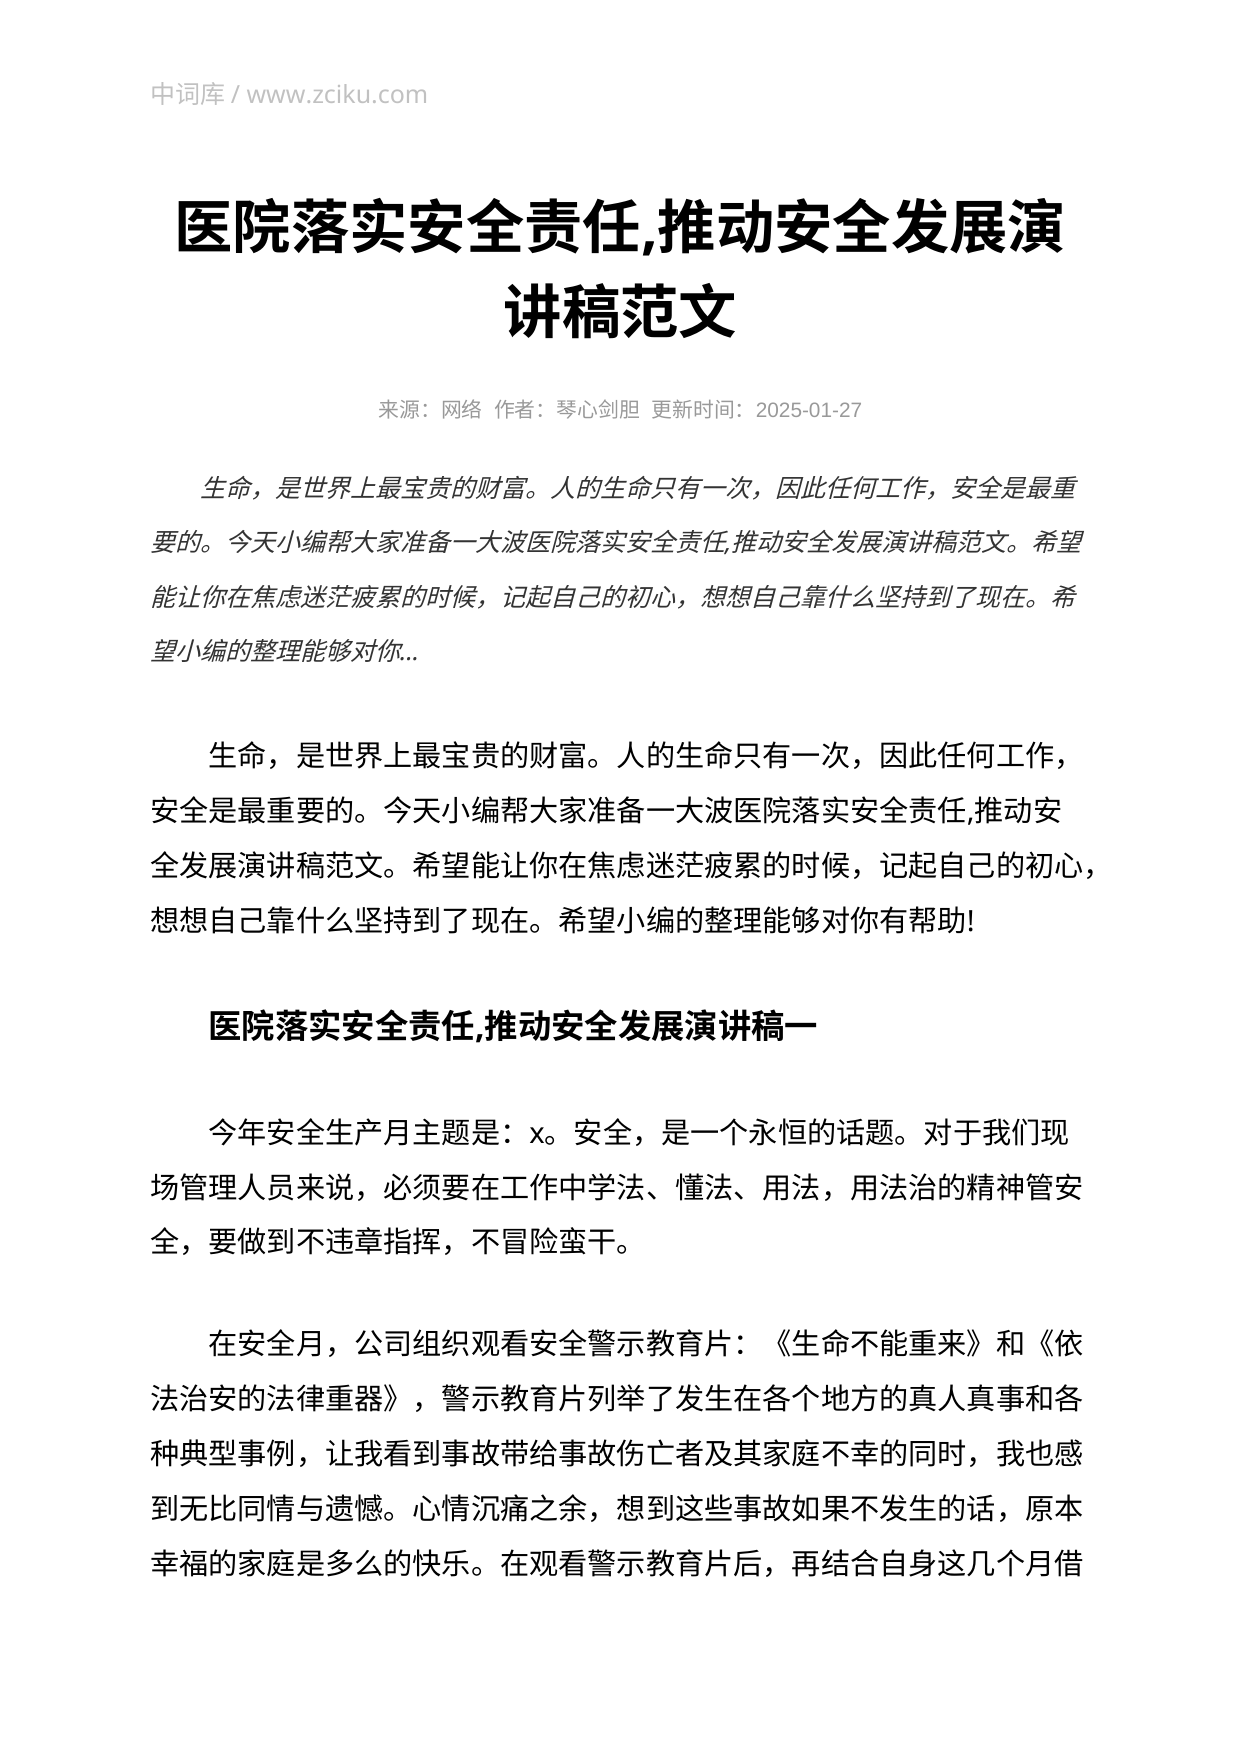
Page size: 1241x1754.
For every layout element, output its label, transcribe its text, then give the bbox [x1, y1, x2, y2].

text 生命，是世界上最宝贵的财富。人的生命只有一次，因此任何工作，安全是最重要的。今天小编帮大家准备一大波医院落实安全责任,推动安全发展演讲稿范文。希望能让你在焦虑迷茫疲累的时候，记起自己的初心，想想自己靠什么坚持到了现在。希望小编的整理能够对你有帮助! [150, 733, 1090, 940]
subtitle 医院落实安全责任,推动安全发展演讲稿范文 [150, 181, 1090, 351]
text 医院落实安全责任,推动安全发展演讲稿一 [150, 999, 1090, 1048]
text 来源：网络 作者：琴心剑胆 更新时间：2025-01-27 [150, 397, 1090, 421]
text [150, 1321, 1090, 1583]
text 生命，是世界上最宝贵的财富。人的生命只有一次，因此任何工作，安全是最重要的。今天小编帮大家准备一大波医院落实安全责任,推动安全发展演讲稿范文。希望能让你在焦虑迷茫疲累的时候，记起自己的初心，想想自己靠什么坚持到了现在。希望小编的整理能够对你... [150, 468, 1090, 668]
text 今年安全生产月主题是：x。安全，是一个永恒的话题。对于我们现场管理人员来说，必须要在工作中学法、懂法、用法，用法治的精神管安全，要做到不违章指挥，不冒险蛮干。 [150, 1109, 1090, 1261]
